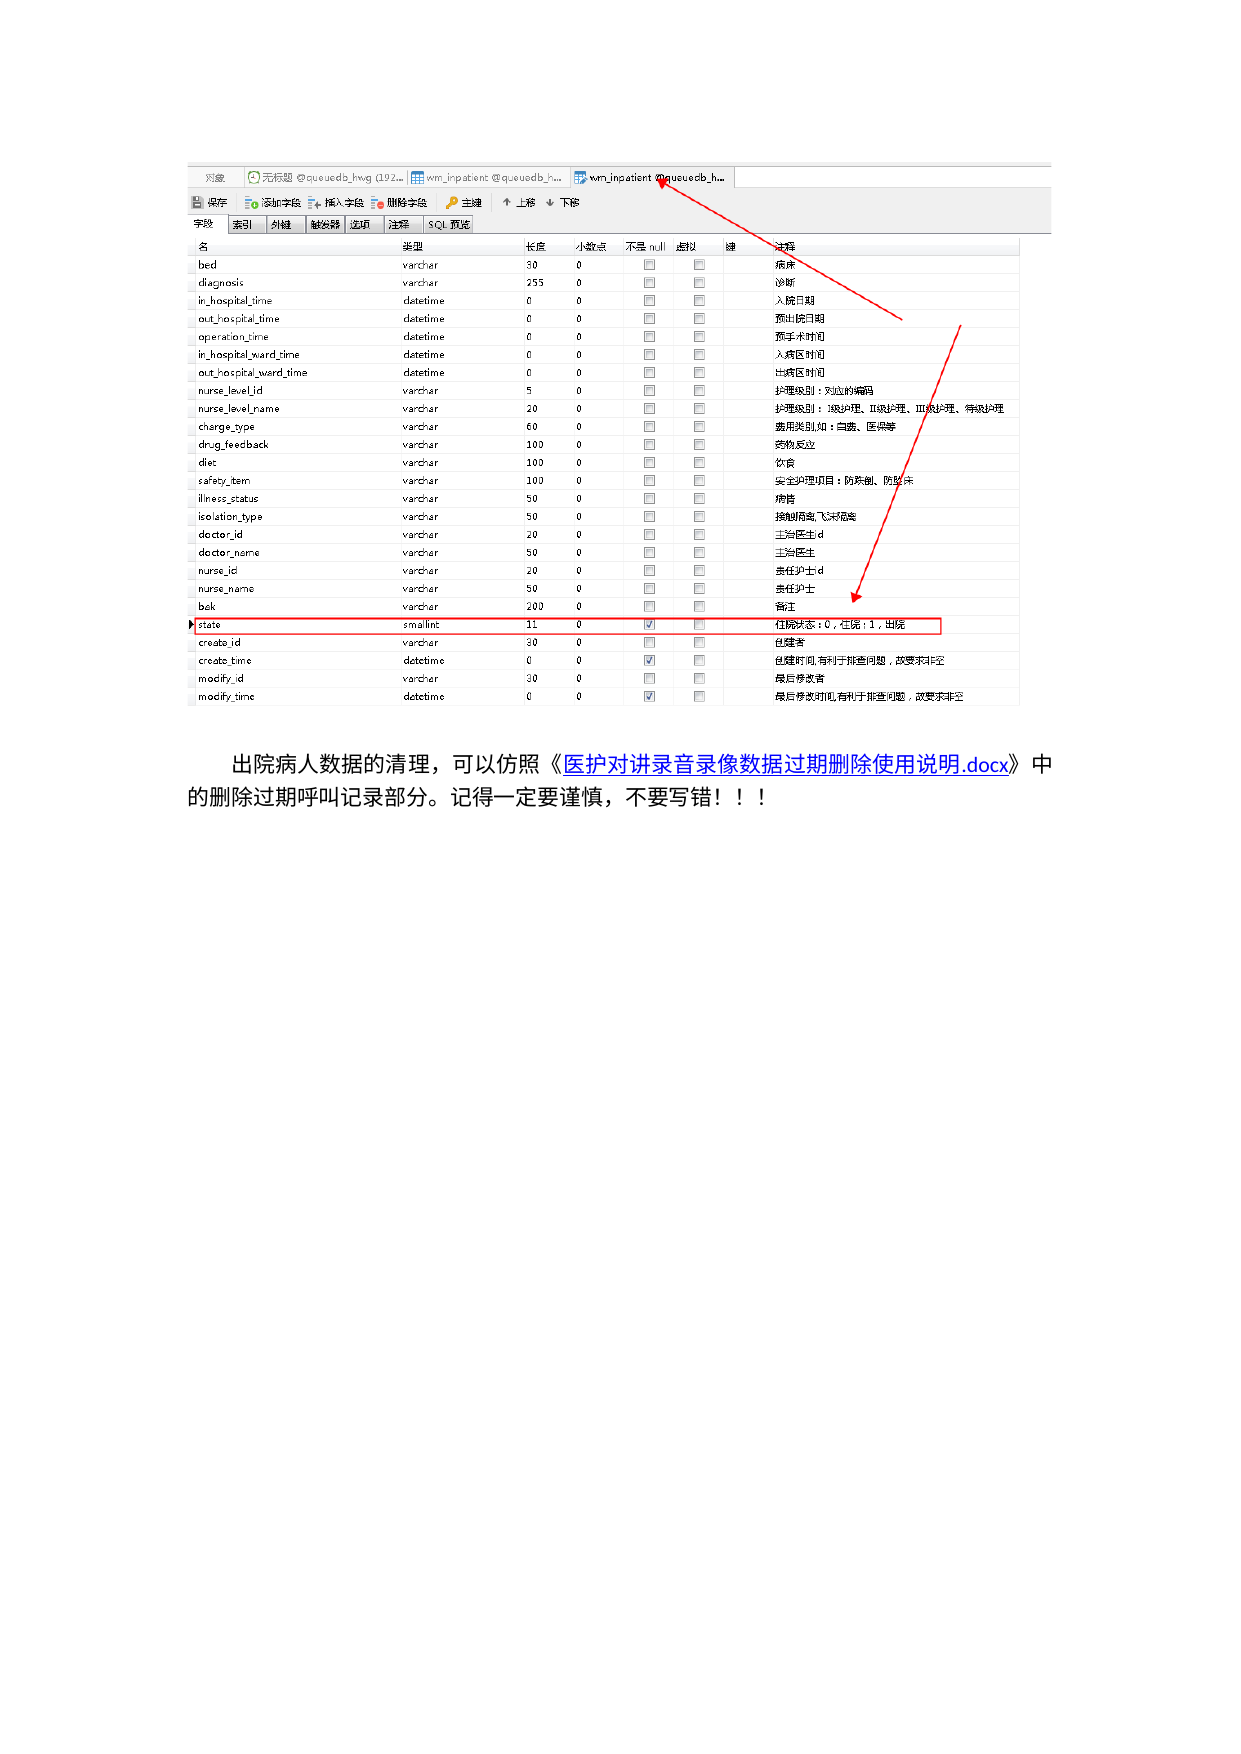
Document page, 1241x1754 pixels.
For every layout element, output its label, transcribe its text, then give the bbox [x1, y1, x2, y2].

text 出院病人数据的清理，可以仿照《医护对讲录音录像数据过期删除使用说明.docx》中的删除过期呼叫记录部分。记得一定要谨慎，不要写错！！！ [187, 747, 1053, 812]
picture [187, 162, 1052, 719]
